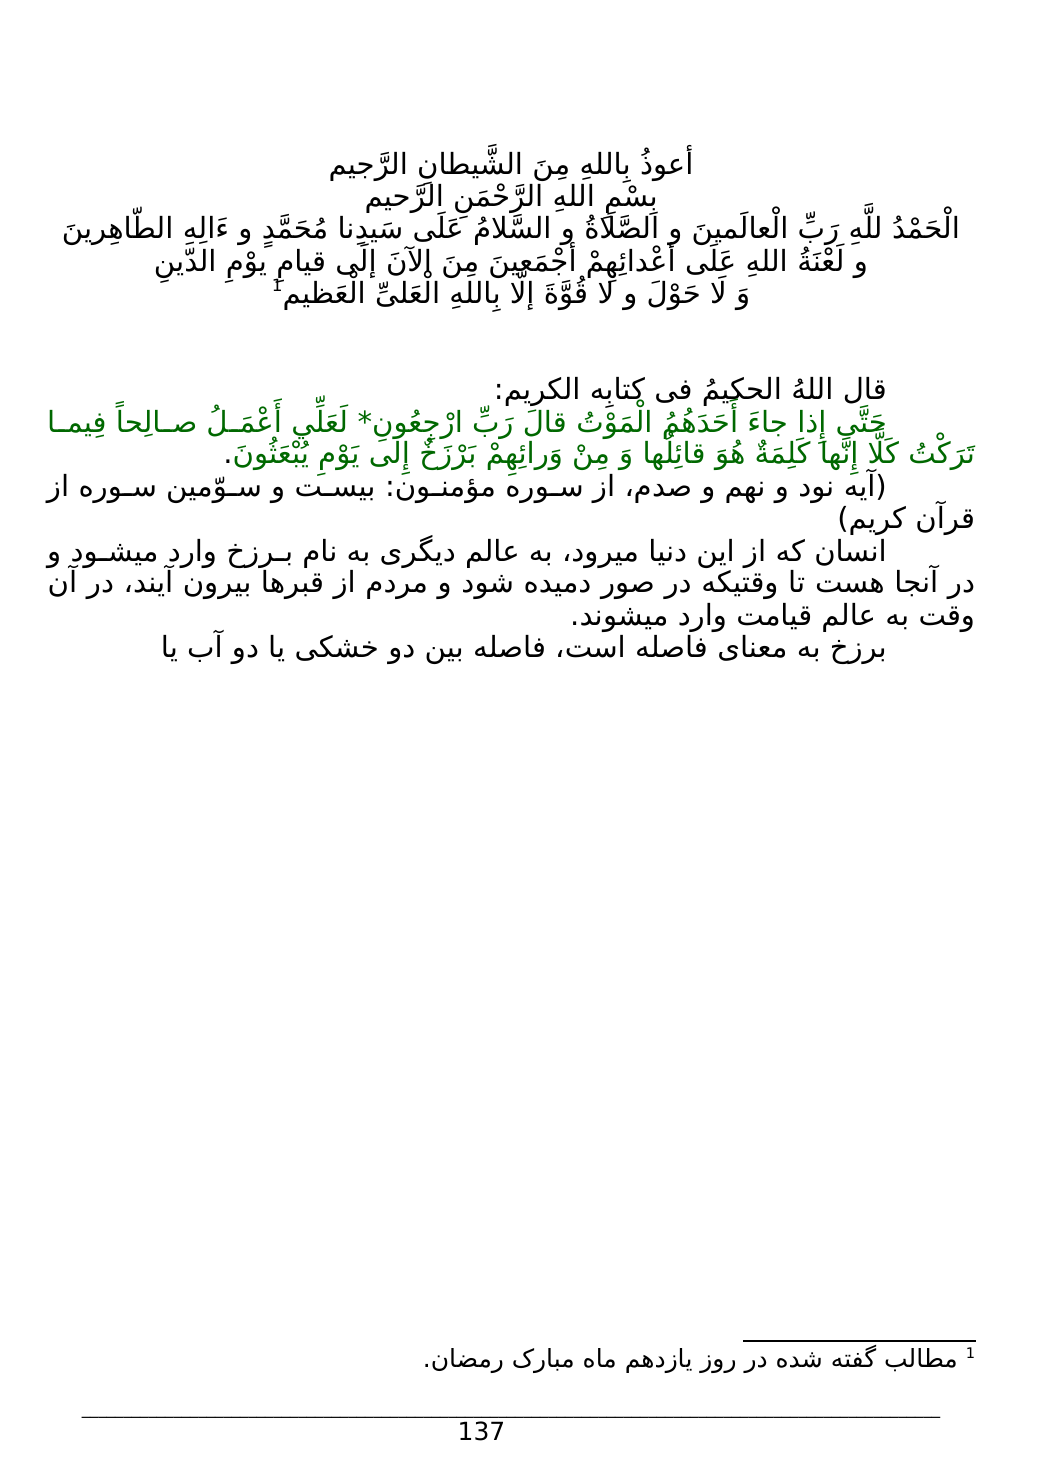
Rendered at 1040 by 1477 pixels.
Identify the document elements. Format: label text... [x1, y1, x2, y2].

text بِسْمِ اللهِ الرَّحْمَنِ الرَّحیم‌ [47, 181, 975, 213]
text و لَعْنَةُ اللهِ عَلَى أعْدائِهِمْ أجْمَعینَ مِنَ الآنَ إلَى قیامِ یوْمِ الدّینِ‌ [47, 245, 975, 277]
text (آیه نود و نهم و صدم، از سوره مؤمنون: بیست و سوّمین سوره از قرآن كریم) [47, 471, 975, 535]
text انسان كه از این دنیا میرود، به عالم دیگرى به نام برزخ وارد میشود و در آنجا هست تا وقتیكه در صور دمیده شود و مردم از قبرها بیرون آیند، در آن وقت به عالم قیامت وارد میشوند. [47, 535, 975, 632]
text الْحَمْدُ للَّهِ رَبِّ الْعالَمینَ و الصَّلَاةُ و السَّلامُ عَلَى سَیدِنا مُحَمَّدٍ و ءَالِهِ الطّاهِرینَ‌ [47, 213, 975, 245]
text قال اللهُ الحكیمُ فى كتابِه الكریم: [47, 374, 975, 406]
text أعوذُ بِاللهِ مِنَ الشَّیطانِ الرَّجیم‌ [47, 149, 975, 181]
text وَ لَا حَوْلَ و لا قُوَّةَ إلّا بِاللهِ الْعَلىِّ الْعَظیم‌ [47, 277, 975, 310]
text حَتَّى إِذا جاءَ أَحَدَهُمُ الْمَوْتُ قالَ رَبِّ ارْجِعُونِ* لَعَلِّي أَعْمَلُ صالِحاً فِيما تَرَكْتُ كَلَّا إِنَّها كَلِمَةٌ هُوَ قائِلُها وَ مِنْ وَرائِهِمْ بَرْزَخٌ إِلى‌ يَوْمِ يُبْعَثُونَ‌. [47, 406, 975, 471]
text برزخ به معناى فاصله است، فاصله بین دو خشكى یا دو آب یا [47, 632, 975, 664]
